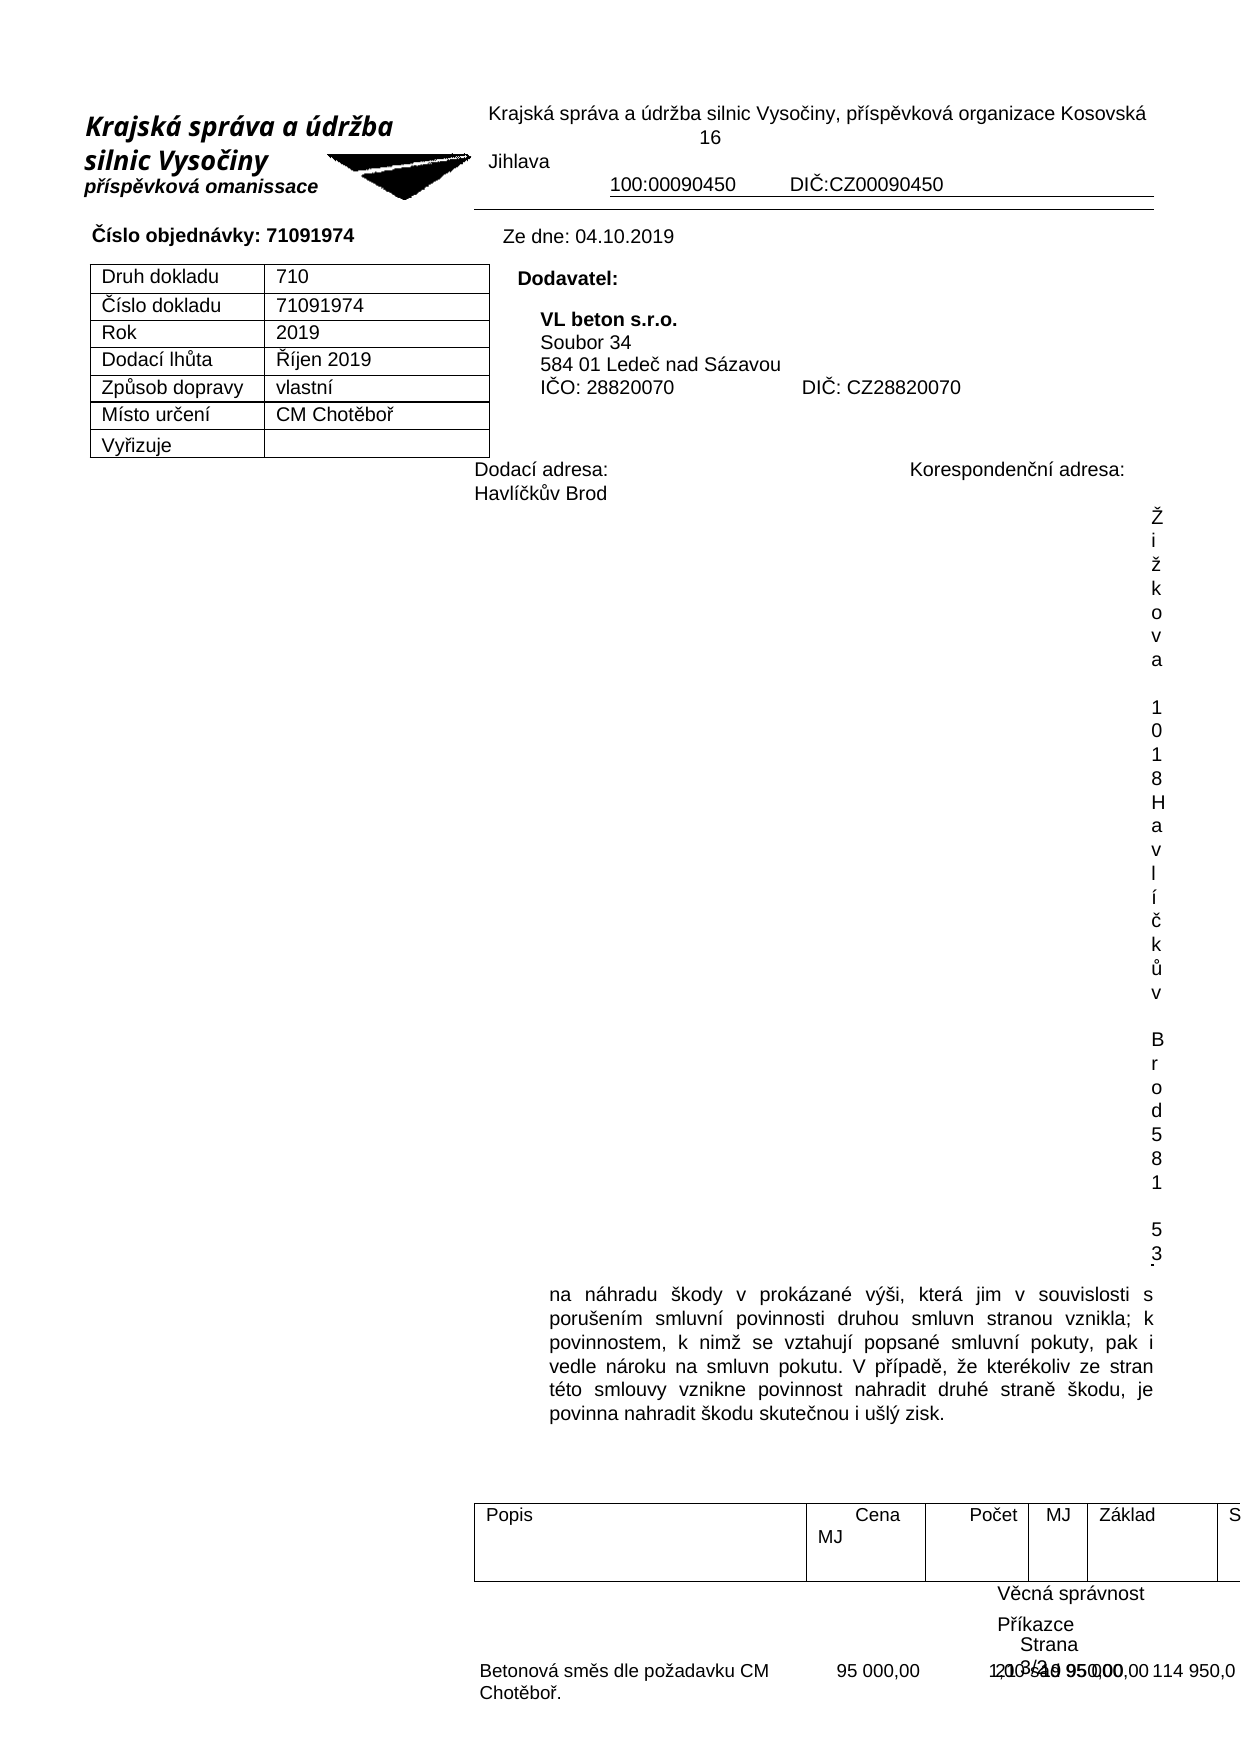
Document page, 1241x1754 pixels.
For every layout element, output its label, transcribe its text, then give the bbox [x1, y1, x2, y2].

table_header Sazba [1218, 1504, 1240, 1581]
text 95 000,00 [836, 1660, 926, 1682]
text 100:00090450 DIČ:CZ00090450 [609, 173, 1154, 197]
text Věcná správnost [997, 1582, 1154, 1605]
text Krajská správa a údržba silnic Vysočiny, příspěvková organizace Kosovská 16 [474, 102, 1154, 148]
text na náhradu škody v prokázané výši, která jim v souvislosti s porušením smluvní povinnosti druhou smluvn stranou vznikla; k povinnostem, k nimž se vztahují popsané smluvní pokuty, pak i vedle nároku na smluvn pokutu. V případě, že kterékoliv ze stran této smlouvy vznikne povinnost nahradit druhé straně škodu, je povinna nahradit škodu skutečnou i ušlý zisk. [549, 1283, 1154, 1425]
text 21 19 950,00 114 950,0 [995, 1660, 1240, 1682]
table_header Základ [1088, 1504, 1217, 1581]
text Dodací adresa: Korespondenční adresa: Havlíčkův Brod [474, 210, 1154, 504]
table_header Cena MJ [807, 1504, 925, 1581]
text Příkazce [997, 1613, 1154, 1636]
table_header Popis [475, 1504, 806, 1581]
text Jihlava [474, 149, 1154, 172]
table_header Počet [926, 1504, 1028, 1581]
picture [327, 153, 472, 200]
text Betonová směs dle požadavku CM Chotěboř. [479, 1660, 772, 1703]
table_header MJ [1029, 1504, 1087, 1581]
